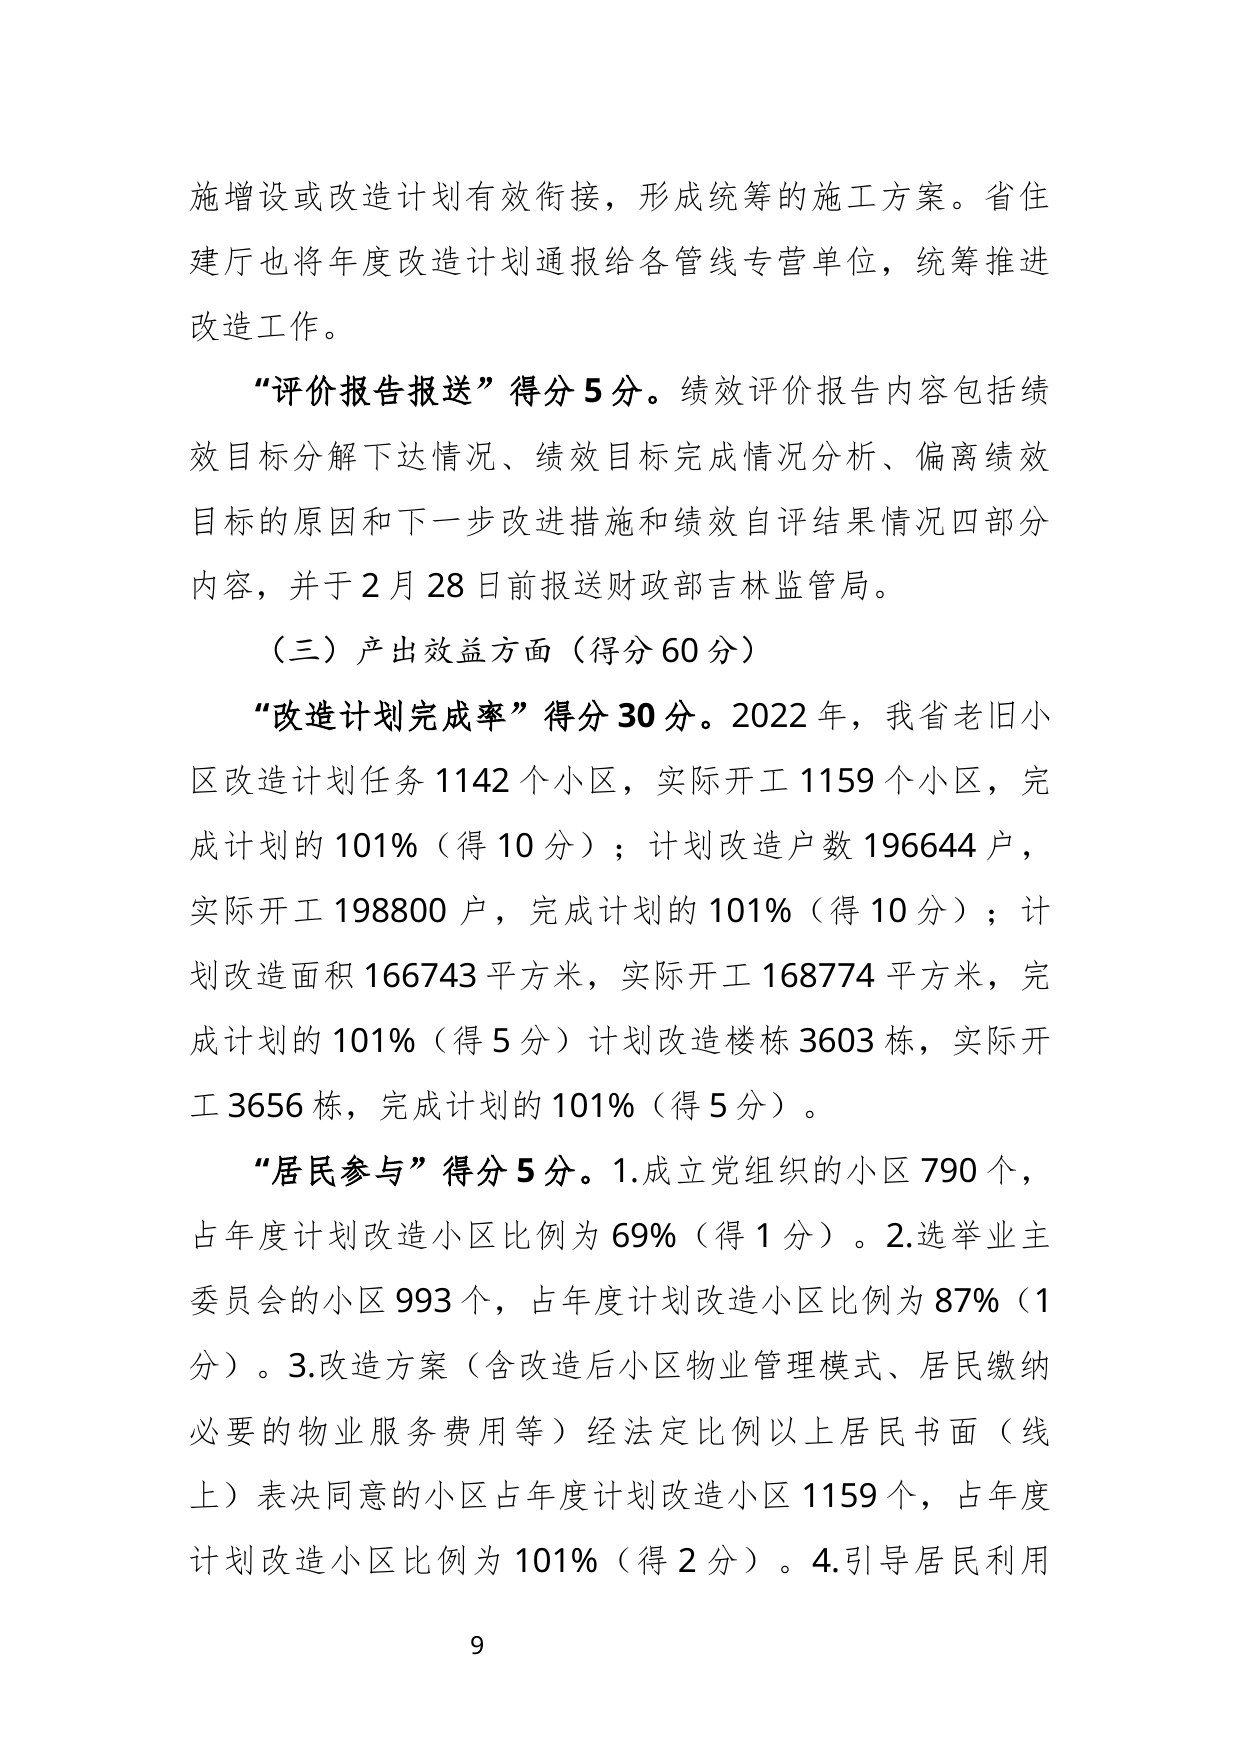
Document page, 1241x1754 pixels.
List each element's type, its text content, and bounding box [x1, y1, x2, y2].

text （三）产出效益方面（得分60分） [187, 617, 1053, 682]
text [187, 1137, 1053, 1592]
text “改造计划完成率”得分30分。2022年，我省老旧小区改造计划任务1142个小区，实际开工1159个小区，完成计划的101%（得10分）；计划改造户数196644户，实际开工198800 户，完成计划的101%（得10分）；计划改造面积166743平方米，实际开工168774 平方米，完成计划的101%（得5分）计划改造楼栋3603栋，实际开工3656栋，完成计划的101%（得5分）。 [187, 682, 1053, 1137]
text “评价报告报送”得分5分。绩效评价报告内容包括绩效目标分解下达情况、绩效目标完成情况分析、偏离绩效目标的原因和下一步改进措施和绩效自评结果情况四部分内容，并于2月28日前报送财政部吉林监管局。 [187, 357, 1053, 617]
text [187, 162, 1053, 357]
